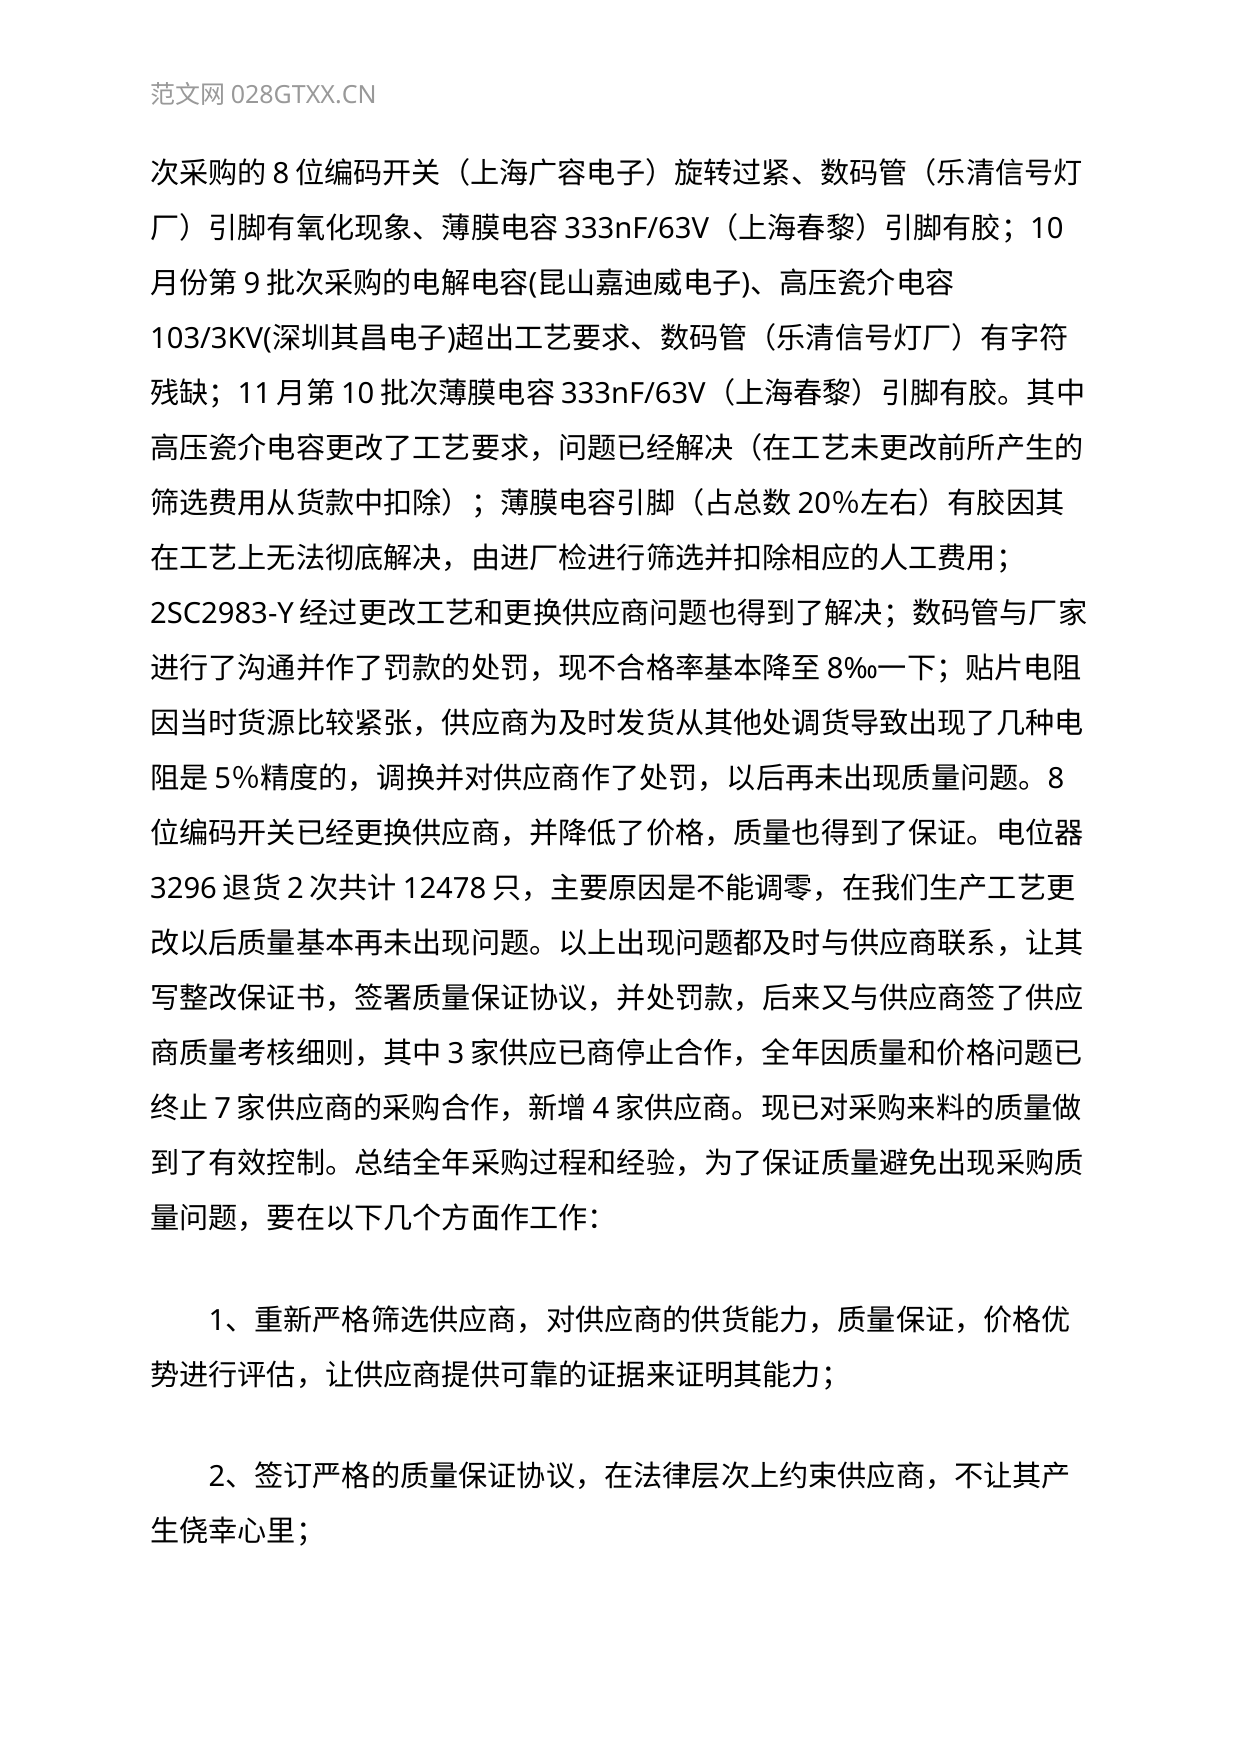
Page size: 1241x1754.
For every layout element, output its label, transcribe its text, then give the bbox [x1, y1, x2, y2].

text 1、重新严格筛选供应商，对供应商的供货能力，质量保证，价格优势进行评估，让供应商提供可靠的证据来证明其能力； [150, 1296, 1090, 1393]
text 2、签订严格的质量保证协议，在法律层次上约束供应商，不让其产生侥幸心里； [150, 1453, 1090, 1550]
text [150, 150, 1090, 1237]
